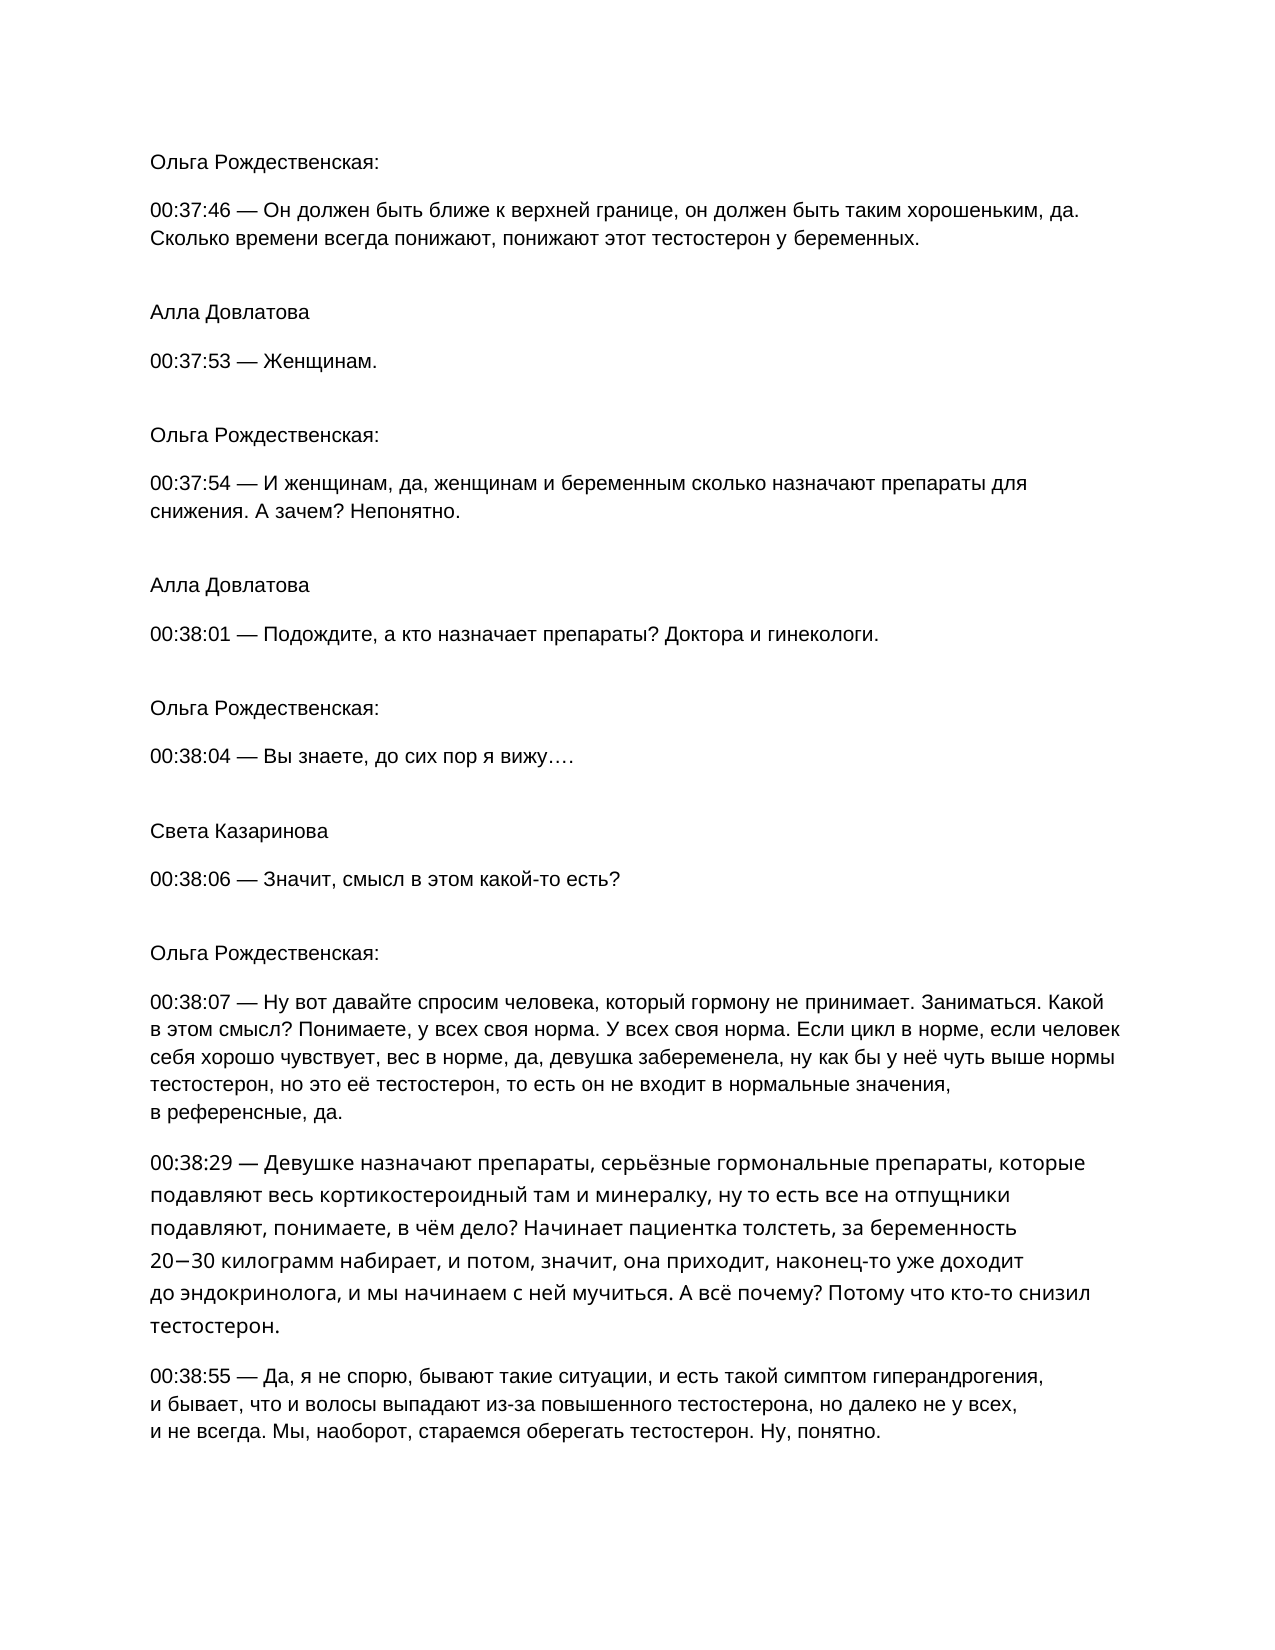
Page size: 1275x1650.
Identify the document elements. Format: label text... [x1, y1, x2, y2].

text 00:37:53 — Женщинам. [150, 348, 1125, 372]
text 00:38:01 — Подождите, а кто назначает препараты? Доктора и гинекологи. [150, 621, 1125, 645]
text 00:38:55 — Да, я не спорю, бывают такие ситуации, и есть такой симптом гиперандрогения, и бывает, что и волосы выпадают из-за повышенного тестостерона, но далеко не у всех, и не всегда. Мы, наоборот, стараемся оберегать тестостерон. Ну, понятно. [150, 1364, 1125, 1443]
text 00:38:06 — Значит, смысл в этом какой-то есть? [150, 867, 1125, 891]
text 00:37:54 — И женщинам, да, женщинам и беременным сколько назначают препараты для снижения. А зачем? Непонятно. [150, 471, 1125, 523]
text Ольга Рождественская: [150, 696, 1125, 720]
text 00:38:07 — Ну вот давайте спросим человека, который гормону не принимает. Заниматься. Какой в этом смысл? Понимаете, у всех своя норма. У всех своя норма. Если цикл в норме, если человек себя хорошо чувствует, вес в норме, да, девушка забеременела, ну как бы у неё чуть выше нормы тестостерон, но это её тестостерон, то есть он не входит в нормальные значения, в референсные, да. [150, 989, 1125, 1123]
text 00:37:46 — Он должен быть ближе к верхней границе, он должен быть таким хорошеньким, да. Сколько времени всегда понижают, понижают этот тестостерон у беременных. [150, 198, 1125, 250]
text Ольга Рождественская: [150, 423, 1125, 447]
text Света Казаринова [150, 818, 1125, 842]
text Алла Довлатова [150, 573, 1125, 597]
text Ольга Рождественская: [150, 941, 1125, 965]
text 00:38:04 — Вы знаете, до сих пор я вижу…. [150, 744, 1125, 768]
text Алла Довлатова [150, 300, 1125, 324]
text Ольга Рождественская: [150, 150, 1125, 174]
